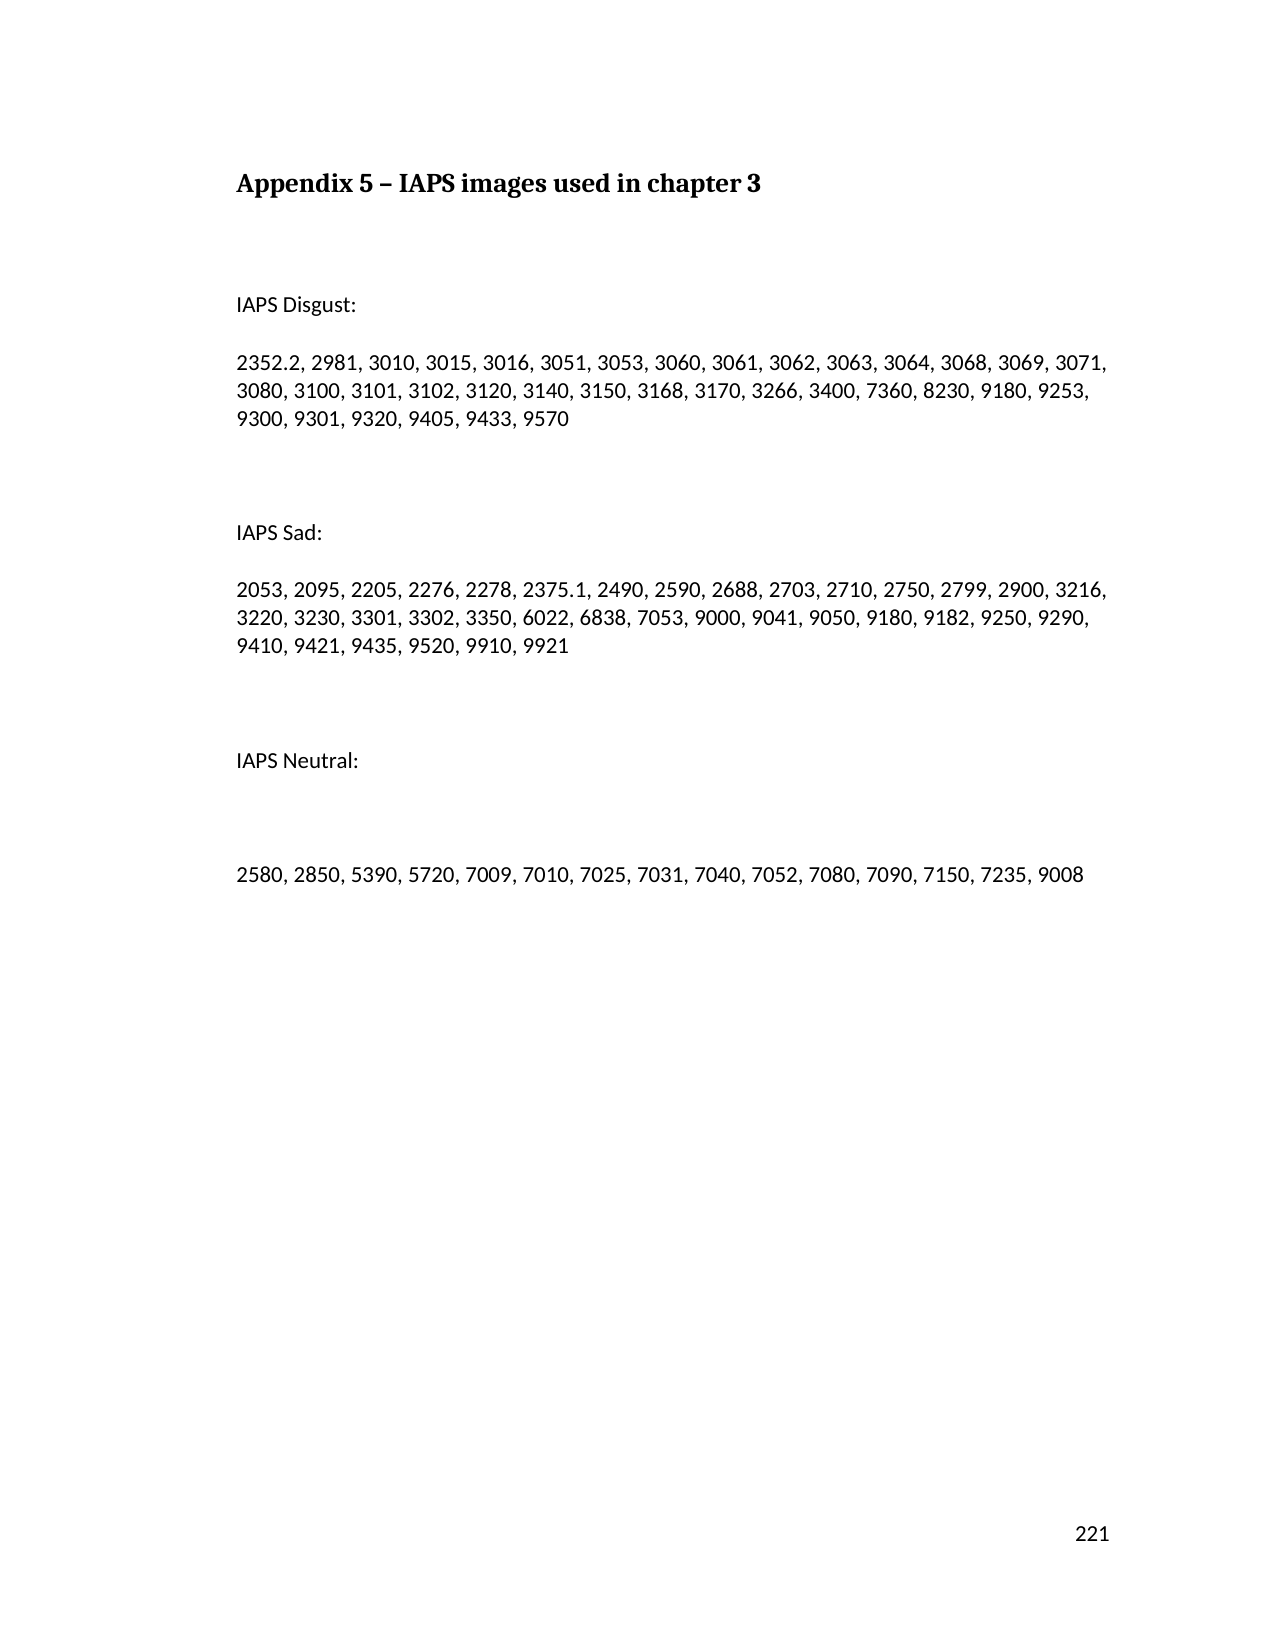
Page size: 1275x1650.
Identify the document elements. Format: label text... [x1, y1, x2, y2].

text 2053, 2095, 2205, 2276, 2278, 2375.1, 2490, 2590, 2688, 2703, 2710, 2750, 2799, 2900, 3216, 3220, 3230, 3301, 3302, 3350, 6022, 6838, 7053, 9000, 9041, 9050, 9180, 9182, 9250, 9290, 9410, 9421, 9435, 9520, 9910, 9921 [236, 575, 1109, 659]
text IAPS Disgust: [236, 291, 1109, 319]
text IAPS Neutral: [236, 746, 1109, 774]
text IAPS Sad: [236, 518, 1109, 546]
text 2580, 2850, 5390, 5720, 7009, 7010, 7025, 7031, 7040, 7052, 7080, 7090, 7150, 7235, 9008 [236, 860, 1109, 888]
subtitle Appendix 5 – IAPS images used in chapter 3 [236, 168, 1109, 200]
text 2352.2, 2981, 3010, 3015, 3016, 3051, 3053, 3060, 3061, 3062, 3063, 3064, 3068, 3069, 3071, 3080, 3100, 3101, 3102, 3120, 3140, 3150, 3168, 3170, 3266, 3400, 7360, 8230, 9180, 9253, 9300, 9301, 9320, 9405, 9433, 9570 [236, 348, 1109, 432]
